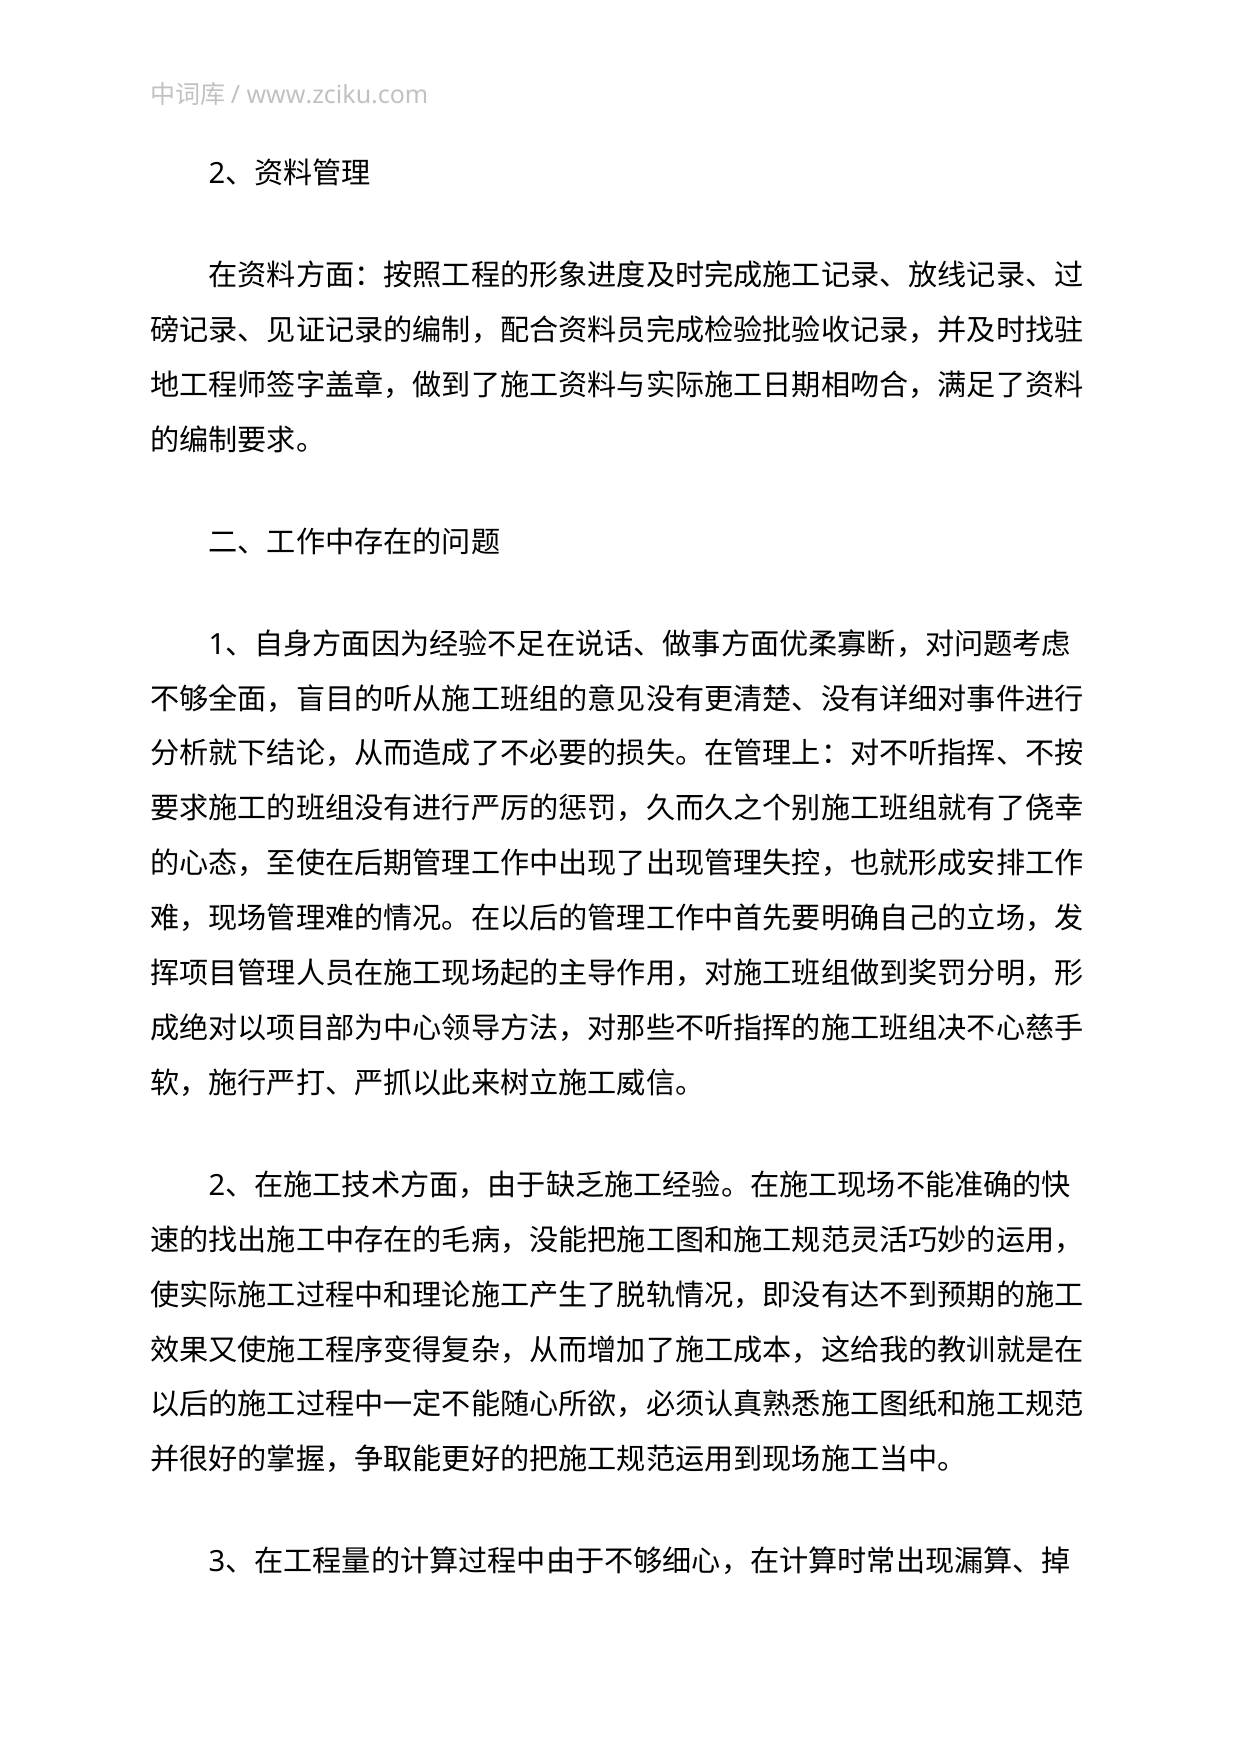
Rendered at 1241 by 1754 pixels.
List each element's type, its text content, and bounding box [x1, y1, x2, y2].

text 二、工作中存在的问题 [150, 518, 1090, 561]
text 2、在施工技术方面，由于缺乏施工经验。在施工现场不能准确的快速的找出施工中存在的毛病，没能把施工图和施工规范灵活巧妙的运用，使实际施工过程中和理论施工产生了脱轨情况，即没有达不到预期的施工效果又使施工程序变得复杂，从而增加了施工成本，这给我的教训就是在以后的施工过程中一定不能随心所欲，必须认真熟悉施工图纸和施工规范并很好的掌握，争取能更好的把施工规范运用到现场施工当中。 [150, 1161, 1090, 1478]
text 在资料方面：按照工程的形象进度及时完成施工记录、放线记录、过磅记录、见证记录的编制，配合资料员完成检验批验收记录，并及时找驻地工程师签字盖章，做到了施工资料与实际施工日期相吻合，满足了资料的编制要求。 [150, 252, 1090, 459]
text 2、资料管理 [150, 150, 1090, 192]
text 1、自身方面因为经验不足在说话、做事方面优柔寡断，对问题考虑不够全面，盲目的听从施工班组的意见没有更清楚、没有详细对事件进行分析就下结论，从而造成了不必要的损失。在管理上：对不听指挥、不按要求施工的班组没有进行严厉的惩罚，久而久之个别施工班组就有了侥幸的心态，至使在后期管理工作中出现了出现管理失控，也就形成安排工作难，现场管理难的情况。在以后的管理工作中首先要明确自己的立场，发挥项目管理人员在施工现场起的主导作用，对施工班组做到奖罚分明，形成绝对以项目部为中心领导方法，对那些不听指挥的施工班组决不心慈手软，施行严打、严抓以此来树立施工威信。 [150, 620, 1090, 1102]
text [150, 1538, 1090, 1580]
